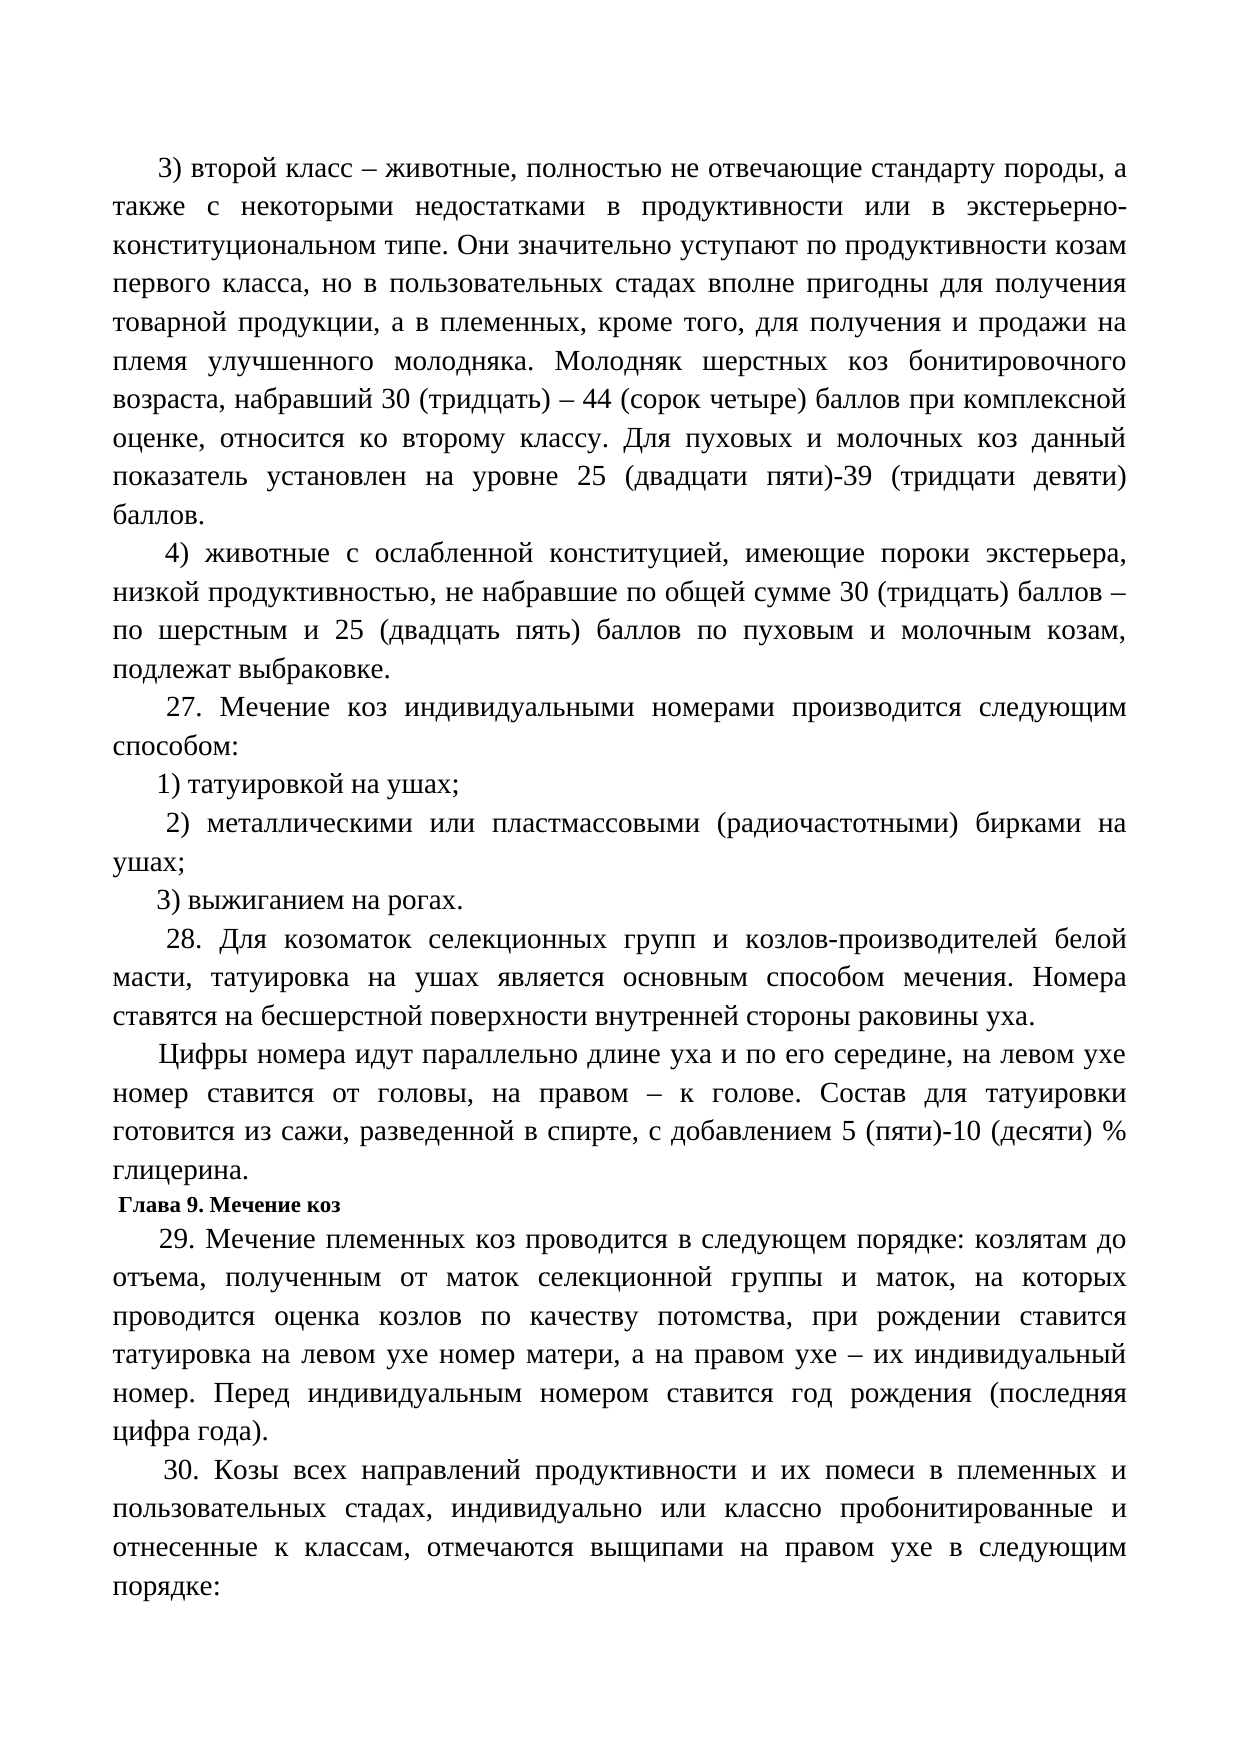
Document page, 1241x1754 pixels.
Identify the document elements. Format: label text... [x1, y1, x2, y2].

text 3) выжиганием на рогах. [112, 882, 1128, 916]
text 1) татуировкой на ушах; [112, 767, 1128, 800]
text 30. Козы всех направлений продуктивности и их помеси в племенных и пользовательных стадах, индивидуально или классно пробонитированные и отнесенные к классам, отмечаются выщипами на правом ухе в следующим порядке: [112, 1452, 1128, 1601]
text 27. Мечение коз индивидуальными номерами производится следующим способом: [112, 689, 1128, 762]
text 3) второй класс – животные, полностью не отвечающие стандарту породы, а также с некоторыми недостатками в продуктивности или в экстерьерно-конституциональном типе. Они значительно уступают по продуктивности козам первого класса, но в пользовательных стадах вполне пригодны для получения товарной продукции, а в племенных, кроме того, для получения и продажи на племя улучшенного молодняка. Молодняк шерстных коз бонитировочного возраста, набравший 30 (тридцать) – 44 (сорок четыре) баллов при комплексной оценке, относится ко второму классу. Для пуховых и молочных коз данный показатель установлен на уровне 25 (двадцати пяти)-39 (тридцати девяти) баллов. [112, 150, 1128, 530]
text 4) животные с ослабленной конституцией, имеющие пороки экстерьера, низкой продуктивностью, не набравшие по общей сумме 30 (тридцать) баллов – по шерстным и 25 (двадцать пять) баллов по пуховым и молочным козам, подлежат выбраковке. [112, 535, 1128, 684]
text 28. Для козоматок селекционных групп и козлов-производителей белой масти, татуировка на ушах является основным способом мечения. Номера ставятся на бесшерстной поверхности внутренней стороны раковины уха. [112, 921, 1128, 1031]
text 2) металлическими или пластмассовыми (радиочастотными) бирками на ушах; [112, 805, 1128, 877]
text Глава 9. Мечение коз [112, 1191, 1128, 1217]
text Цифры номера идут параллельно длине уха и по его середине, на левом ухе номер ставится от головы, на правом – к голове. Состав для татуировки готовится из сажи, разведенной в спирте, с добавлением 5 (пяти)-10 (десяти) % глицерина. [112, 1036, 1128, 1186]
text 29. Мечение племенных коз проводится в следующем порядке: козлятам до отъема, полученным от маток селекционной группы и маток, на которых проводится оценка козлов по качеству потомства, при рождении ставится татуировка на левом ухе номер матери, а на правом ухе – их индивидуальный номер. Перед индивидуальным номером ставится год рождения (последняя цифра года). [112, 1221, 1128, 1447]
